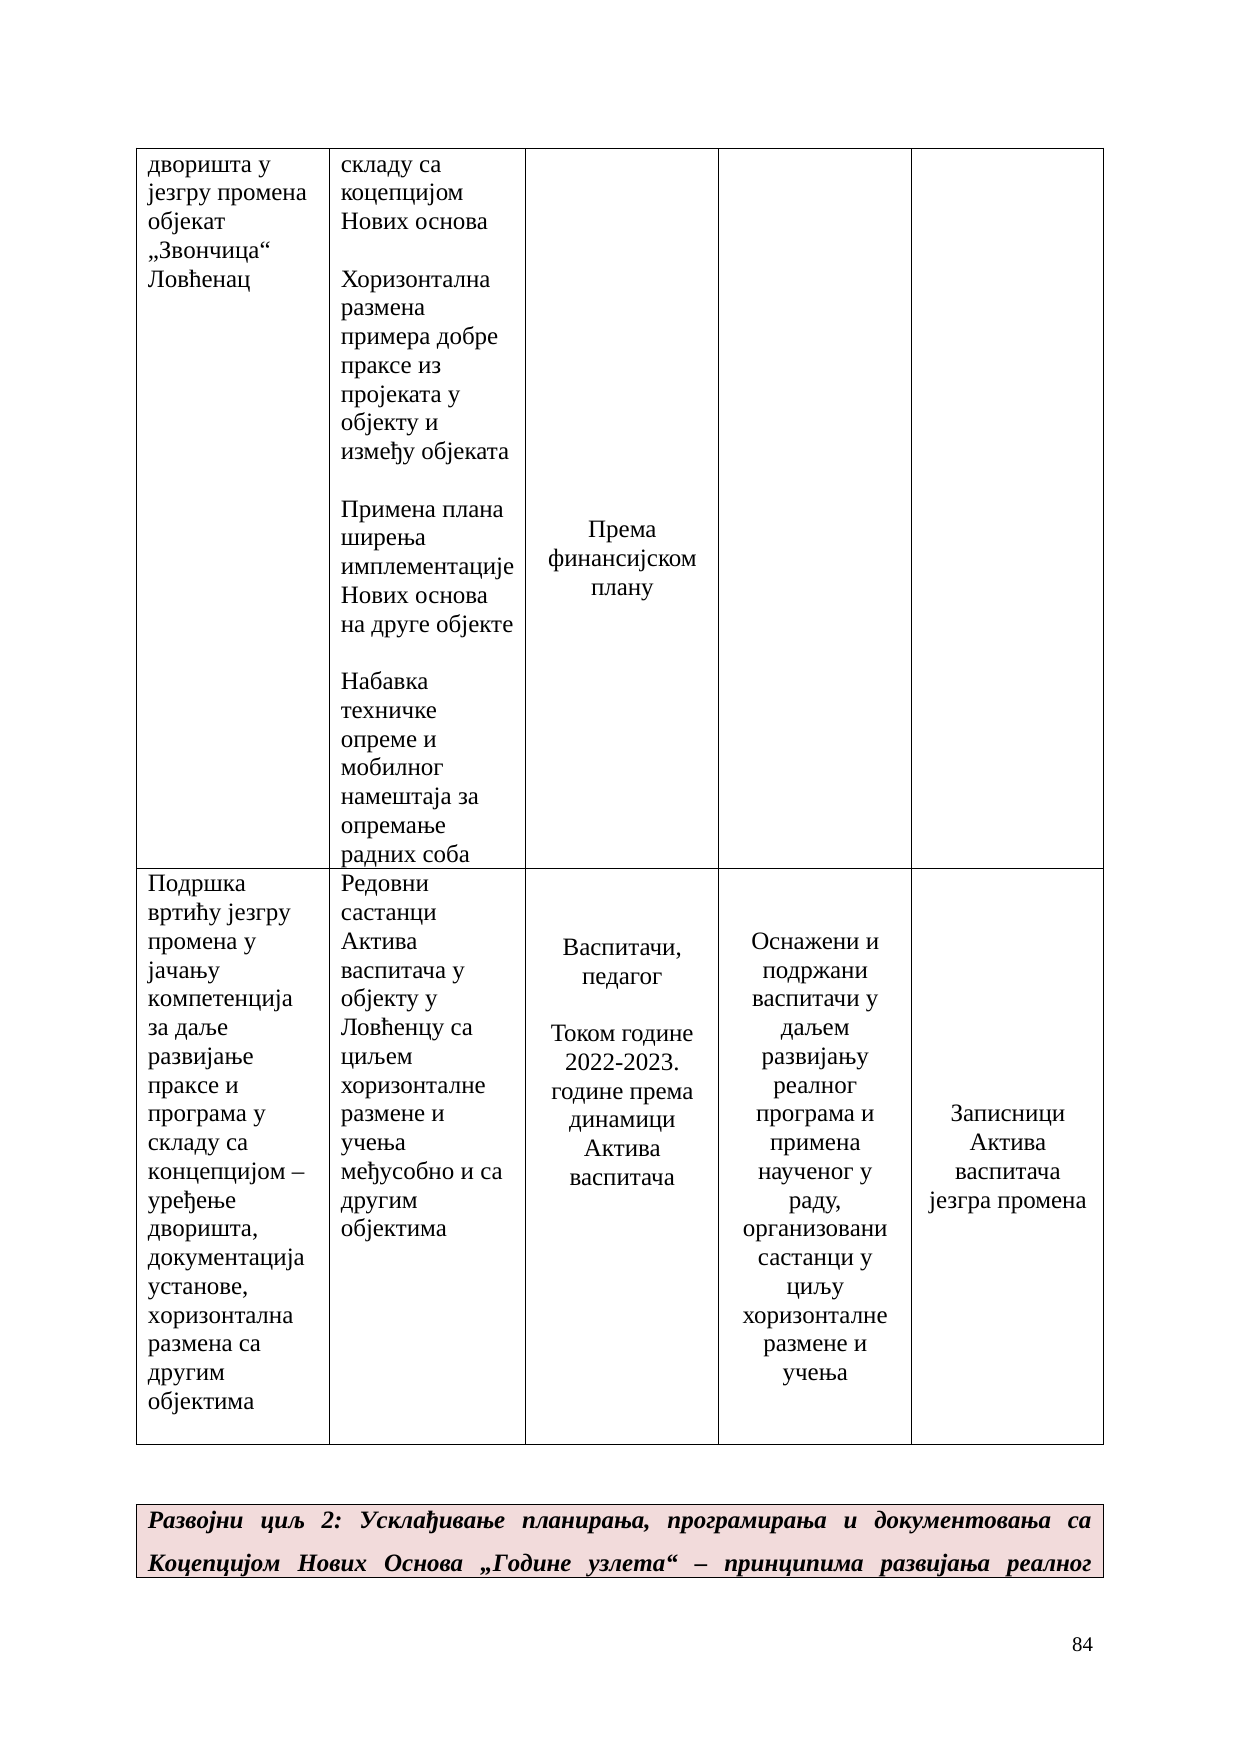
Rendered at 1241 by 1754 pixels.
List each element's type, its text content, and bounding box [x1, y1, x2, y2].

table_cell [137, 149, 329, 867]
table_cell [719, 149, 911, 867]
table_cell Подршка вртићу језгру промена у јачању компетенција за даље развијање праксе и програма у складу са концепцијом – уређење дворишта, документација установе, хоризонтална размена са другим објектима [137, 869, 329, 1443]
table_cell Васпитачи, педагог Током године 2022-2023. године према динамици Актива васпитача [526, 869, 718, 1443]
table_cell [526, 149, 718, 867]
table_cell Оснажени и подржани васпитачи у даљем развијању реалног програма и примена наученог у раду, организовани састанци у циљу хоризонталне размене и учења [719, 869, 911, 1443]
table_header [137, 1505, 1103, 1577]
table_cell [912, 149, 1103, 867]
table_cell Записници Актива васпитача језгра промена [912, 869, 1103, 1443]
table_cell Редовни састанци Актива васпитача у објекту у Ловћенцу са циљем хоризонталне размене и учења међусобно и са другим објектима [330, 869, 525, 1443]
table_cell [330, 149, 525, 867]
